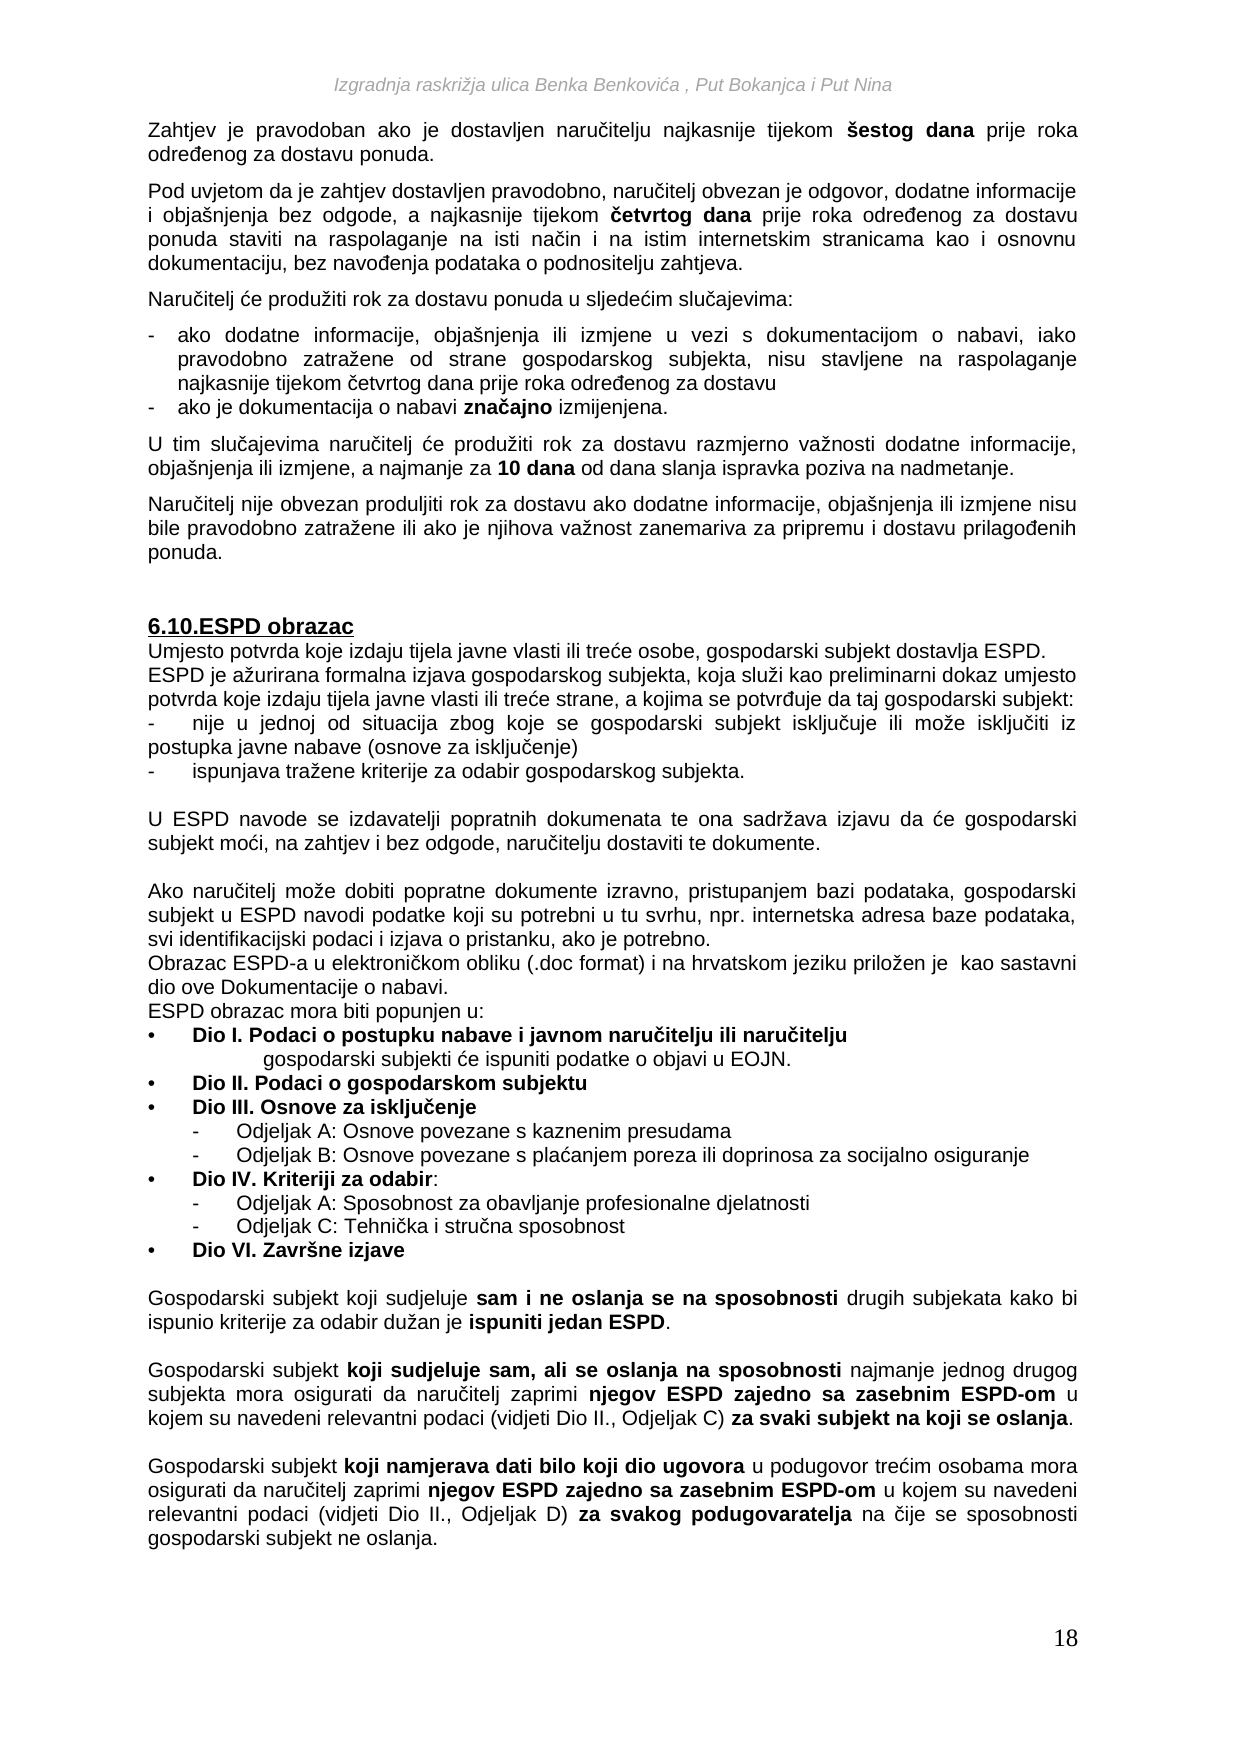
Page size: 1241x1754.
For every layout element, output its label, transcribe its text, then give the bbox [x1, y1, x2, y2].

text Umjesto potvrda koje izdaju tijela javne vlasti ili treće osobe, gospodarski subjekt dostavlja ESPD. [148, 639, 1078, 663]
text - ako je dokumentacija o nabavi značajno izmijenjena. [148, 395, 1038, 419]
text gospodarski subjekti će ispuniti podatke o objavi u EOJN. [148, 1047, 1078, 1071]
text - Odjeljak C: Tehnička i stručna sposobnost [148, 1214, 1078, 1238]
text • Dio IV. Kriteriji za odabir: [148, 1166, 1078, 1190]
text Naručitelj će produžiti rok za dostavu ponuda u sljedećim slučajevima: [148, 287, 1038, 311]
text Naručitelj nije obvezan produljiti rok za dostavu ako dodatne informacije, objašnjenja ili izmjene nisu bile pravodobno zatražene ili ako je njihova važnost zanemariva za pripremu i dostavu prilagođenih ponuda. [148, 492, 1078, 564]
text Pod uvjetom da je zahtjev dostavljen pravodobno, naručitelj obvezan je odgovor, dodatne informacije i objašnjenja bez odgode, a najkasnije tijekom četvrtog dana prije roka određenog za dostavu ponuda staviti na raspolaganje na isti način i na istim internetskim stranicama kao i osnovnu dokumentaciju, bez navođenja podataka o podnositelju zahtjeva. [148, 178, 1078, 274]
text - Odjeljak A: Osnove povezane s kaznenim presudama [148, 1118, 1078, 1142]
text Gospodarski subjekt koji namjerava dati bilo koji dio ugovora u podugovor trećim osobama mora osigurati da naručitelj zaprimi njegov ESPD zajedno sa zasebnim ESPD-om u kojem su navedeni relevantni podaci (vidjeti Dio II., Odjeljak D) za svakog podugovaratelja na čije se sposobnosti gospodarski subjekt ne oslanja. [148, 1454, 1078, 1550]
text - Odjeljak B: Osnove povezane s plaćanjem poreza ili doprinosa za socijalno osiguranje [148, 1142, 1078, 1166]
text • Dio VI. Završne izjave [148, 1238, 1078, 1262]
text • Dio II. Podaci o gospodarskom subjektu [148, 1071, 1078, 1094]
text U ESPD navode se izdavatelji popratnih dokumenata te ona sadržava izjavu da će gospodarski subjekt moći, na zahtjev i bez odgode, naručitelju dostaviti te dokumente. [148, 807, 1078, 855]
text • Dio III. Osnove za isključenje [148, 1094, 1078, 1118]
text 6.10.ESPD obrazac [148, 613, 1078, 639]
text ESPD obrazac mora biti popunjen u: [148, 999, 1078, 1023]
text Gospodarski subjekt koji sudjeluje sam i ne oslanja se na sposobnosti drugih subjekata kako bi ispunio kriterije za odabir dužan je ispuniti jedan ESPD. [148, 1286, 1078, 1334]
text - Odjeljak A: Sposobnost za obavljanje profesionalne djelatnosti [148, 1190, 1078, 1214]
text Ako naručitelj može dobiti popratne dokumente izravno, pristupanjem bazi podataka, gospodarski subjekt u ESPD navodi podatke koji su potrebni u tu svrhu, npr. internetska adresa baze podataka, svi identifikacijski podaci i izjava o pristanku, ako je potrebno. [148, 879, 1078, 951]
text • Dio I. Podaci o postupku nabave i javnom naručitelju ili naručitelju [148, 1023, 1078, 1047]
text Obrazac ESPD-a u elektroničkom obliku (.doc format) i na hrvatskom jeziku priložen je kao sastavni dio ove Dokumentacije o nabavi. [148, 951, 1078, 999]
text Zahtjev je pravodoban ako je dostavljen naručitelju najkasnije tijekom šestog dana prije roka određenog za dostavu ponuda. [148, 118, 1078, 166]
text - nije u jednoj od situacija zbog koje se gospodarski subjekt isključuje ili može isključiti iz postupka javne nabave (osnove za isključenje) [148, 711, 1078, 759]
text ESPD je ažurirana formalna izjava gospodarskog subjekta, koja služi kao preliminarni dokaz umjesto potvrda koje izdaju tijela javne vlasti ili treće strane, a kojima se potvrđuje da taj gospodarski subjekt: [148, 663, 1078, 711]
text - ispunjava tražene kriterije za odabir gospodarskog subjekta. [148, 759, 1078, 783]
text U tim slučajevima naručitelj će produžiti rok za dostavu razmjerno važnosti dodatne informacije, objašnjenja ili izmjene, a najmanje za 10 dana od dana slanja ispravka poziva na nadmetanje. [148, 432, 1078, 479]
text - ako dodatne informacije, objašnjenja ili izmjene u vezi s dokumentacijom o nabavi, iako pravodobno zatražene od strane gospodarskog subjekta, nisu stavljene na raspolaganje najkasnije tijekom četvrtog dana prije roka određenog za dostavu [148, 323, 1078, 395]
text Gospodarski subjekt koji sudjeluje sam, ali se oslanja na sposobnosti najmanje jednog drugog subjekta mora osigurati da naručitelj zaprimi njegov ESPD zajedno sa zasebnim ESPD-om u kojem su navedeni relevantni podaci (vidjeti Dio II., Odjeljak C) za svaki subjekt na koji se oslanja. [148, 1358, 1078, 1430]
